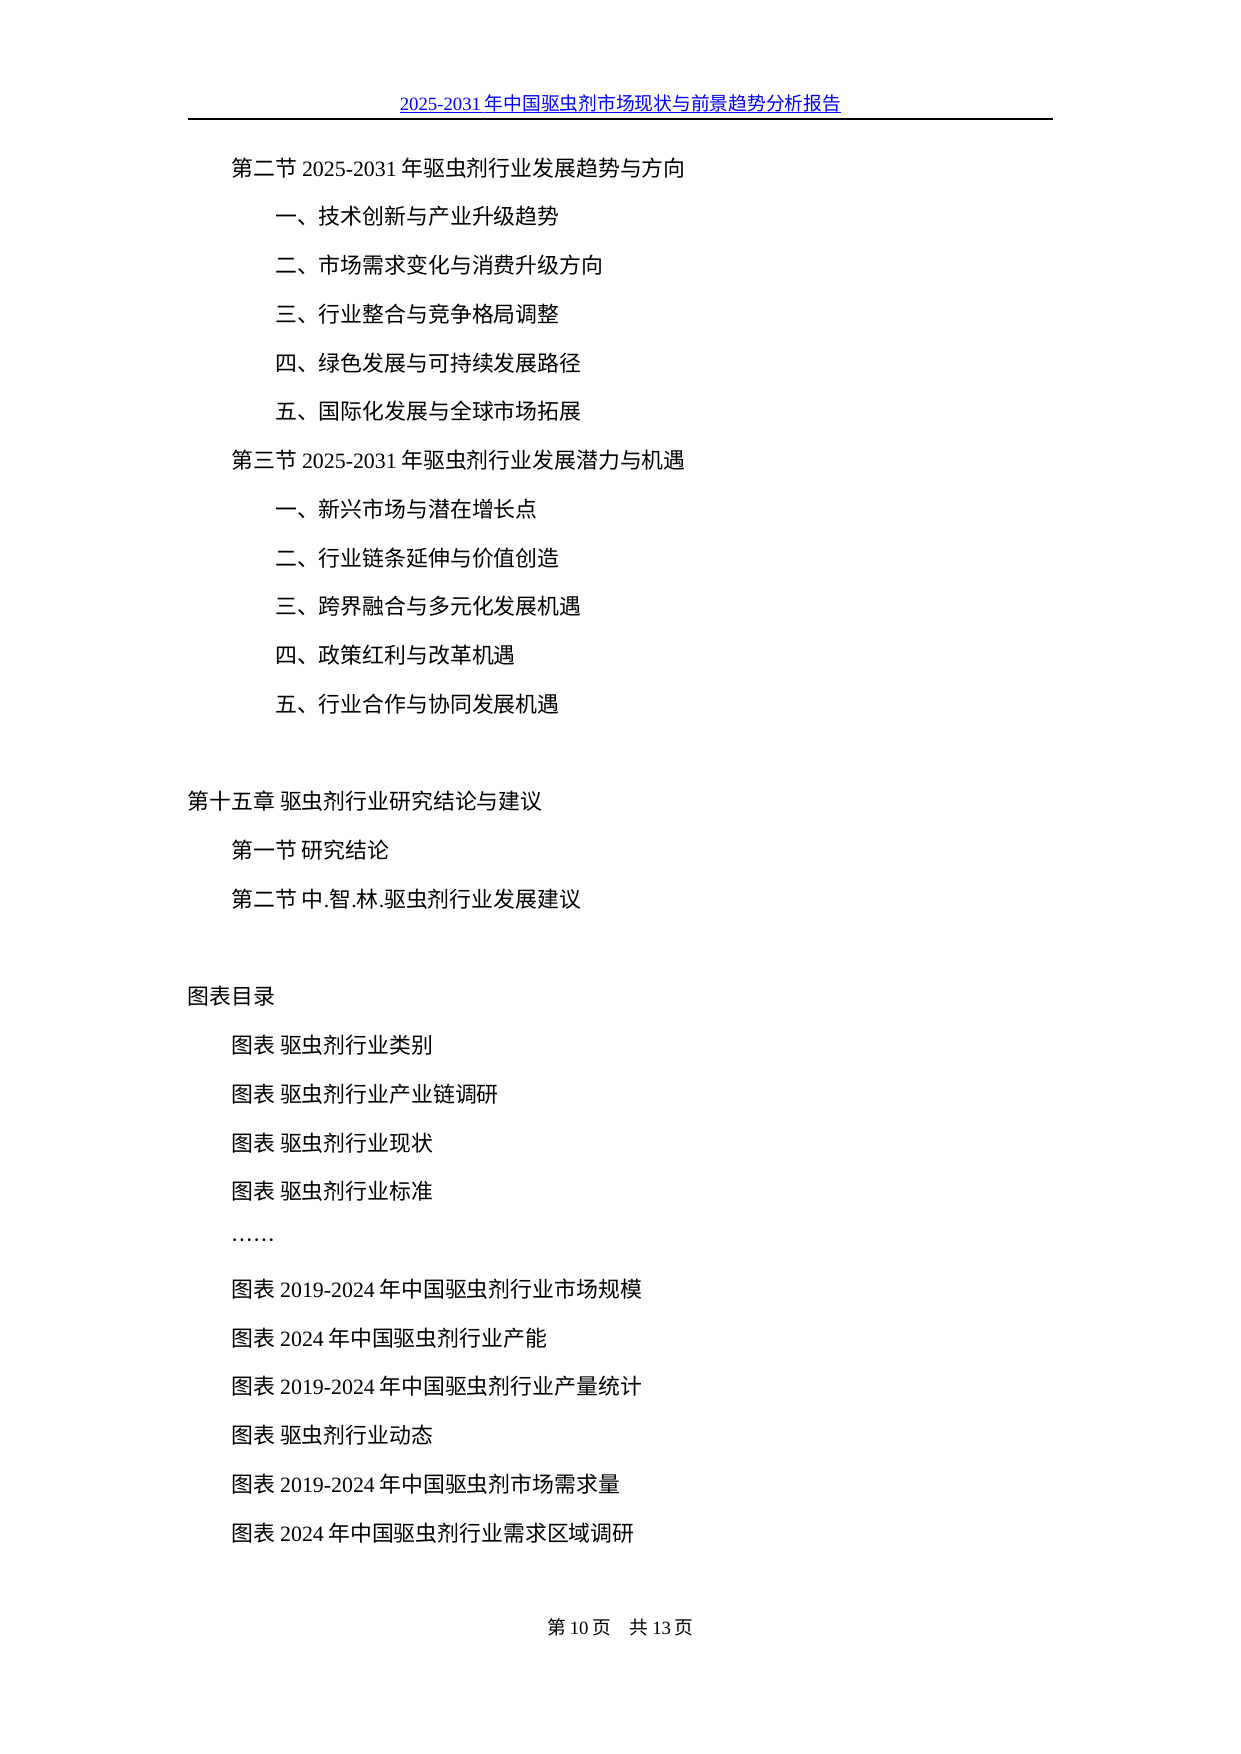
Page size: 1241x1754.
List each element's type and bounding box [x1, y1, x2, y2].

text [187, 150, 1053, 1548]
